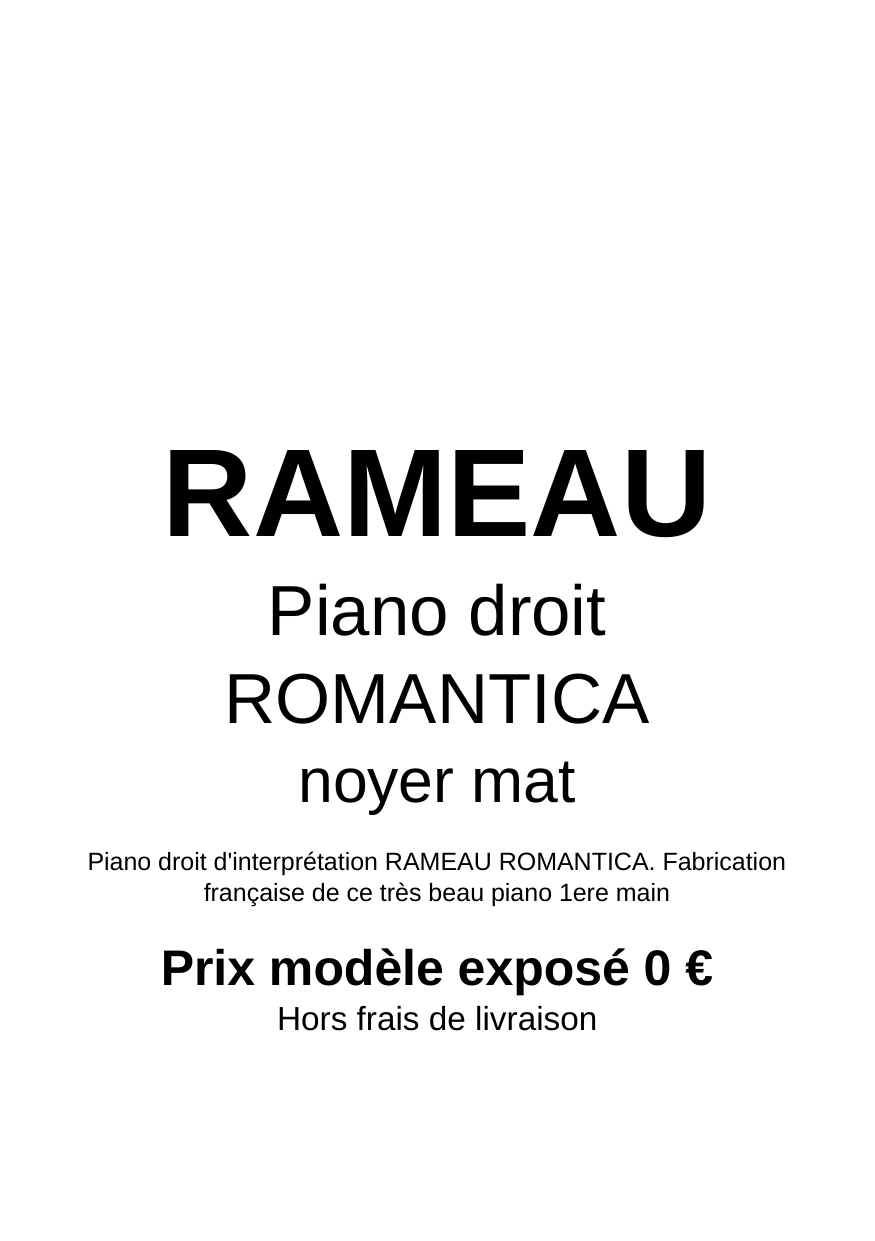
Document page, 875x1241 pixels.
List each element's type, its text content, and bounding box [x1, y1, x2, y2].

text RAMEAU Piano droit ROMANTICA noyer mat Piano droit d'interprétation RAMEAU ROMANTICA. Fabrication française de ce très beau piano 1ere main Prix modèle exposé 0 € Hors frais de livraison [75, 419, 799, 1037]
